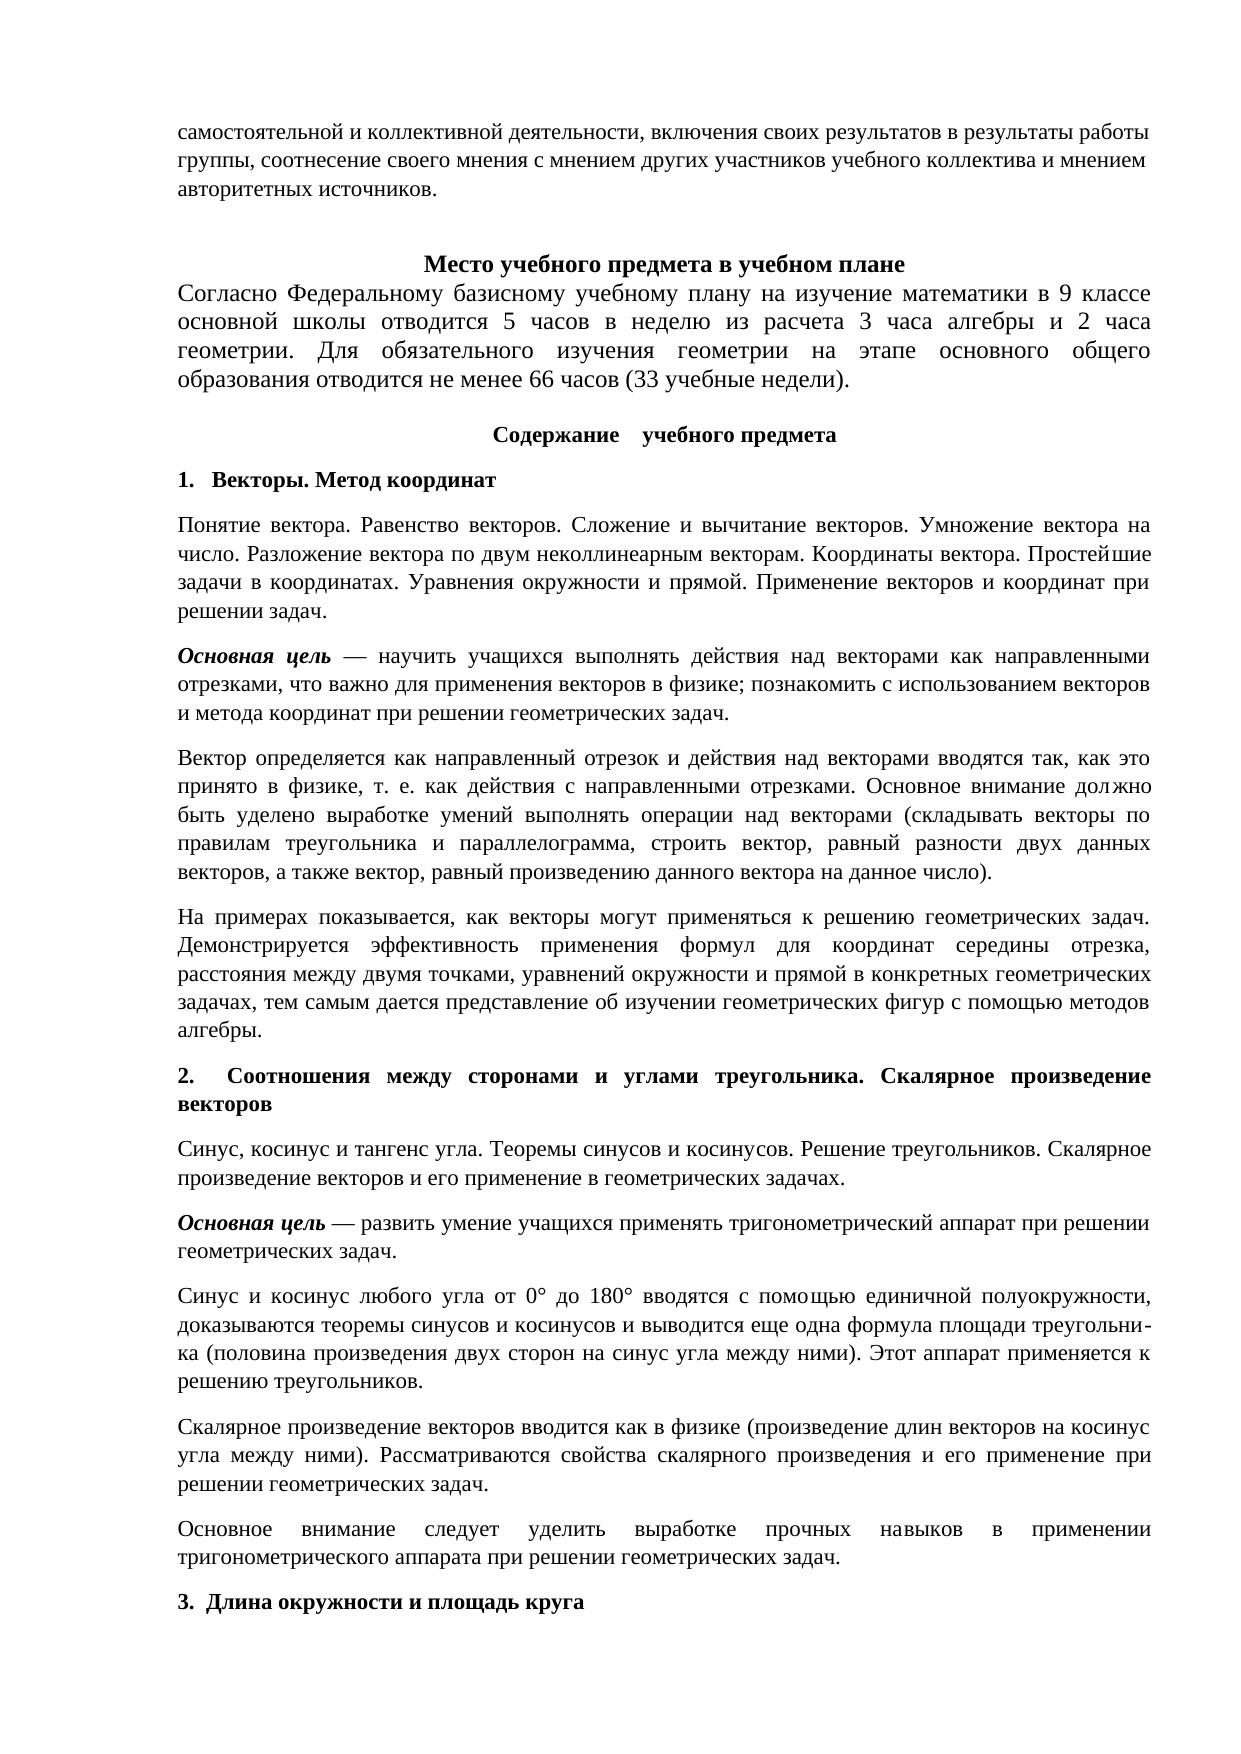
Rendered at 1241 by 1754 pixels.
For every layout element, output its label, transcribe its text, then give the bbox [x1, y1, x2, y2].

text На примерах показывается, как векторы могут применяться к решению геометрических задач. Демонстрируется эффективность применения формул для координат середины отрезка, расстояния между двумя точками, уравнений окружности и прямой в конкретных геометрических задачах, тем самым дается представление об изучении геометрических фигур с помощью методов алгебры. [177, 903, 1152, 1043]
text Синус, косинус и тангенс угла. Теоремы синусов и косинусов. Решение треугольников. Скалярное произведение векторов и его применение в геометрических задачах. [177, 1135, 1152, 1190]
text Основная цель — развить умение учащихся применять тригонометрический аппарат при решении геометрических задач. [177, 1209, 1152, 1263]
text Синус и косинус любого угла от 0° до 180° вводятся с помощью единичной полуокружности, доказываются теоремы синусов и косинусов и выводится еще одна формула площади треугольника (половина произведения двух сторон на синус угла между ними). Этот аппарат применяется к решению треугольников. [177, 1282, 1152, 1394]
text самостоятельной и коллективной деятельности, включения своих результатов в результаты работы группы, соотнесение своего мнения с мнением других участников учебного коллектива и мнением авторитетных источников. [177, 118, 1152, 201]
text 1. Векторы. Метод координат [177, 466, 1152, 493]
list Согласно Федеральному базисному учебному плану на изучение математики в 9 классе основной школы отводится 5 часов в неделю из расчета 3 часа алгебры и 2 часа геометрии. Для обязательного изучения геометрии на этапе основного общего образования отводится не менее 66 часов (33 учебные недели). [177, 278, 1152, 393]
text Понятие вектора. Равенство векторов. Сложение и вычитание векторов. Умножение вектора на число. Разложение вектора по двум неколлинеарным векторам. Координаты вектора. Простейшие задачи в координатах. Уравнения окружности и прямой. Применение векторов и координат при решении задач. [177, 512, 1152, 623]
text 2. Соотношения между сторонами и углами треугольника. Скалярное произведение векторов [177, 1062, 1152, 1116]
text 3. Длина окружности и площадь круга [177, 1588, 1152, 1614]
text Скалярное произведение векторов вводится как в физике (произведение длин векторов на косинус угла между ними). Рассматриваются свойства скалярного произведения и его применение при решении геометрических задач. [177, 1413, 1152, 1496]
text Основная цель — научить учащихся выполнять действия над векторами как направленными отрезками, что важно для применения векторов в физике; познакомить с использованием векторов и метода координат при решении геометрических задач. [177, 642, 1152, 725]
text Основное внимание следует уделить выработке прочных навыков в применении тригонометрического аппарата при решении геометрических задач. [177, 1515, 1152, 1569]
text Содержание учебного предмета [177, 421, 1152, 448]
text Вектор определяется как направленный отрезок и действия над векторами вводятся так, как это принято в физике, т. е. как действия с направленными отрезками. Основное внимание должно быть уделено выработке умений выполнять операции над векторами (складывать векторы по правилам треугольника и параллелограмма, строить вектор, равный разности двух данных векторов, а также вектор, равный произведению данного вектора на данное число). [177, 744, 1152, 884]
list Место учебного предмета в учебном плане [177, 249, 1152, 278]
